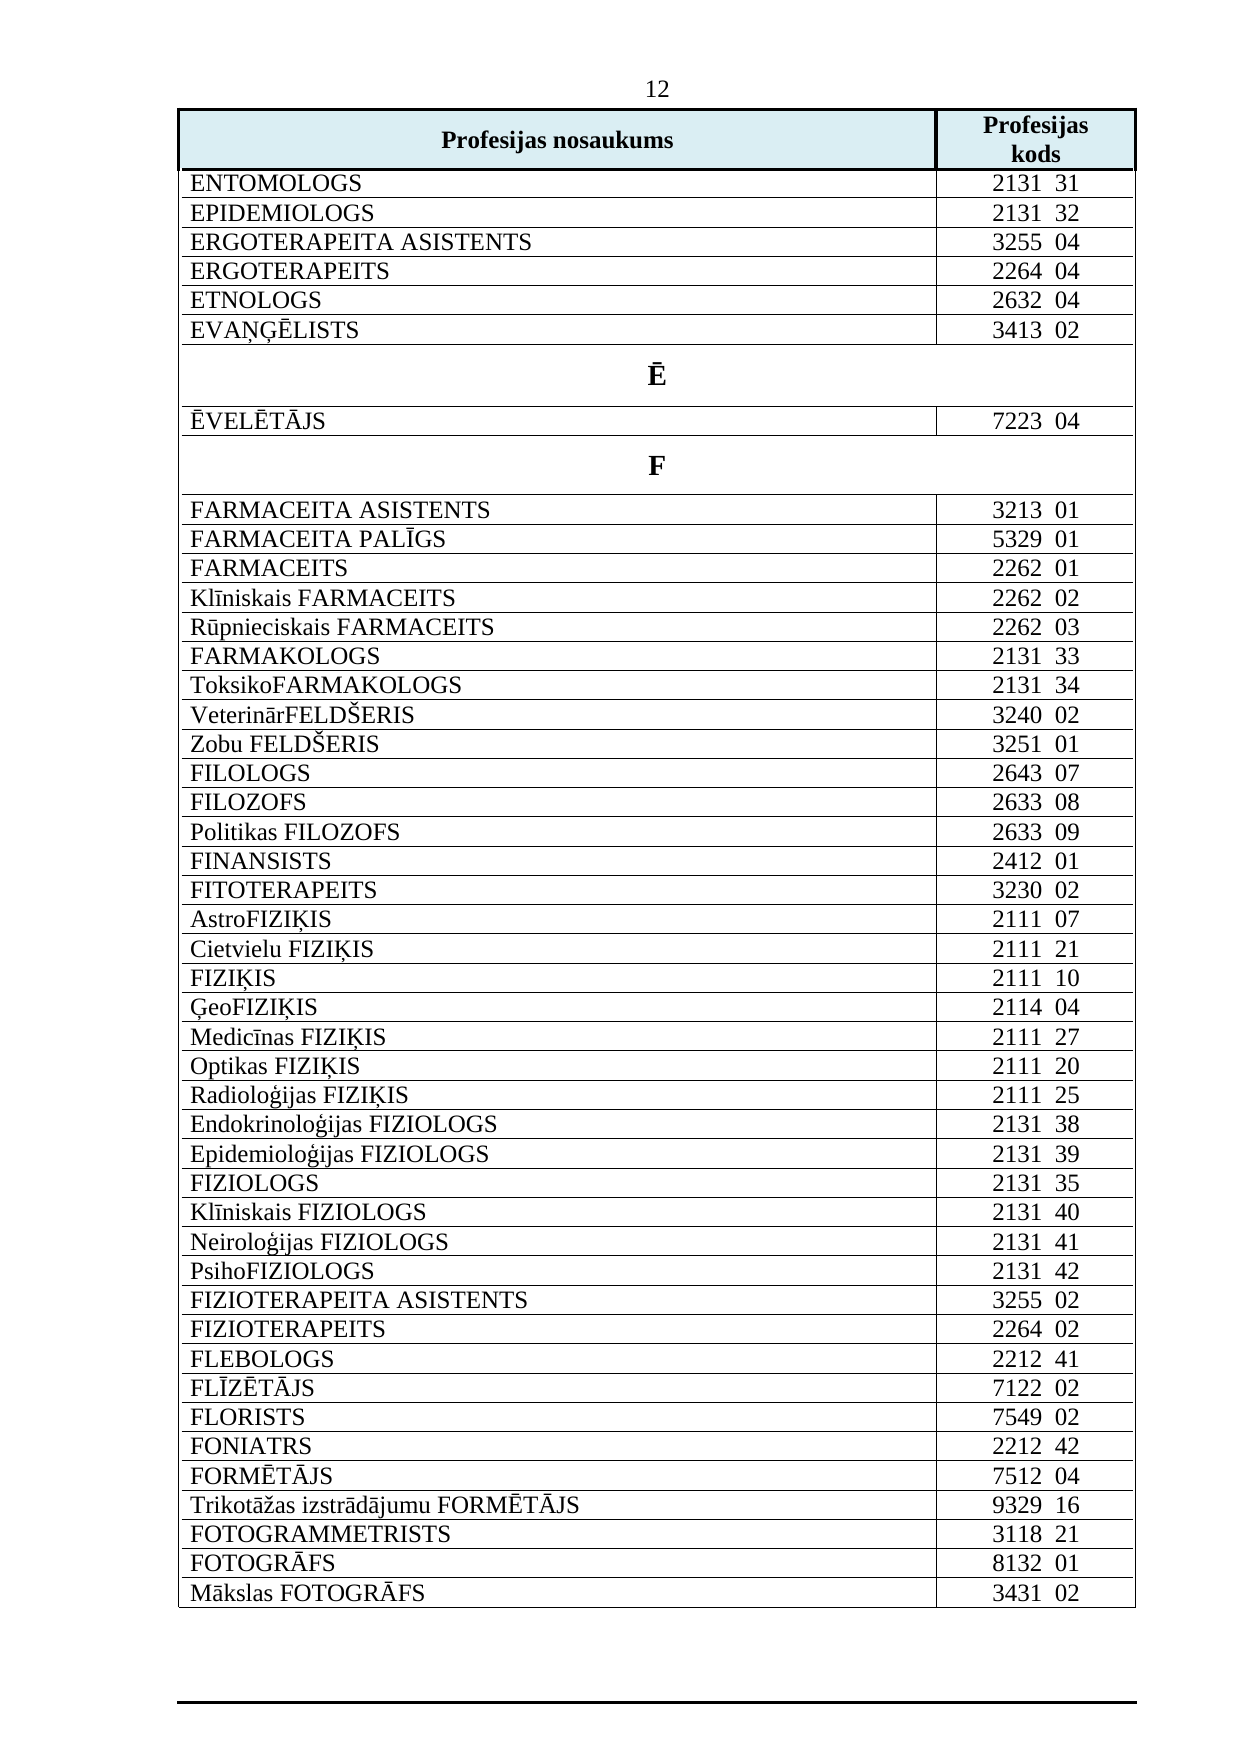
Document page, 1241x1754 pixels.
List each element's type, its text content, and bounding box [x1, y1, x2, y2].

table_cell FILOLOGS [179, 758, 936, 787]
table_cell 3431 02 [937, 1577, 1135, 1607]
table_cell 2643 07 [937, 758, 1135, 787]
table_cell 3255 04 [937, 227, 1135, 256]
table_cell Trikotāžas izstrādājumu FORMĒTĀJS [179, 1490, 936, 1519]
table_cell 2131 35 [937, 1168, 1135, 1197]
table_cell Epidemioloģijas FIZIOLOGS [179, 1138, 936, 1167]
table_cell FIZIĶIS [179, 963, 936, 992]
table_cell Radioloģijas FIZIĶIS [179, 1080, 936, 1109]
table_cell 2262 03 [937, 611, 1135, 641]
table_cell 2111 25 [937, 1080, 1135, 1109]
table_cell FARMAKOLOGS [179, 641, 936, 670]
table_cell Klīniskais FIZIOLOGS [179, 1197, 936, 1226]
table_cell 2131 32 [937, 197, 1135, 227]
table_cell FOTOGRĀFS [179, 1548, 936, 1577]
table_cell 5329 01 [937, 524, 1135, 553]
table_cell F [179, 435, 1135, 494]
table_cell 3118 21 [937, 1519, 1135, 1548]
table_cell 9329 16 [937, 1490, 1135, 1519]
table_cell FiTOTERAPEITS [179, 875, 936, 904]
table_cell ĢeoFIZIĶIS [179, 992, 936, 1021]
table_header Profesijas kods [938, 111, 1134, 168]
table_cell 2264 04 [937, 256, 1135, 285]
table_cell Cietvielu FIZIĶIS [179, 933, 936, 963]
table_cell FIZIOTERAPEITA asistents [179, 1285, 936, 1314]
table_cell 2212 41 [937, 1343, 1135, 1372]
table_cell FORMĒTĀJS [179, 1460, 936, 1489]
table_cell FINANSISTS [179, 846, 936, 875]
table_cell 2212 42 [937, 1431, 1135, 1460]
table_cell 8132 01 [937, 1548, 1135, 1577]
table_cell 2111 10 [937, 963, 1135, 992]
table_cell 2632 04 [937, 285, 1135, 314]
table_cell Politikas FILOZOFS [179, 816, 936, 846]
table_cell 3230 02 [937, 875, 1135, 904]
table_cell ERGOTERAPEITS [179, 256, 936, 285]
table_cell FLORISTS [179, 1402, 936, 1431]
table_cell Mākslas FOTOGRĀFS [179, 1577, 936, 1607]
table_header Profesijas nosaukums [180, 111, 934, 168]
table_cell Klīniskais FARMACEITS [179, 582, 936, 611]
table_cell Ē [179, 344, 1135, 406]
table_cell PsihoFIZIOLOGS [179, 1255, 936, 1284]
table_cell Rūpnieciskais FARMACEITS [179, 611, 936, 641]
table_cell Neiroloģijas FIZIOLOGS [179, 1226, 936, 1255]
table_cell Endokrinoloģijas FIZIOLOGS [179, 1109, 936, 1138]
table_cell 3255 02 [937, 1285, 1135, 1314]
table_cell FARMACEITA PALĪGS [179, 524, 936, 553]
table_cell 7549 02 [937, 1402, 1135, 1431]
table_cell 2131 34 [937, 670, 1135, 699]
table_cell Optikas FIZIĶIS [179, 1050, 936, 1080]
table_cell 2264 02 [937, 1314, 1135, 1343]
table_cell FARMACEITS [179, 553, 936, 582]
table_cell ETNOLOGS [179, 285, 936, 314]
table_cell FOTOGRAMMETRISTS [179, 1519, 936, 1548]
table_cell ERGOTERAPEITA ASISTENTS [179, 227, 936, 256]
table_cell Zobu FELDŠERIS [179, 729, 936, 758]
table_cell Veterinārfeldšeris [179, 699, 936, 728]
table_cell 2111 20 [937, 1050, 1135, 1080]
table_cell 2111 21 [937, 933, 1135, 963]
table_cell 3240 02 [937, 699, 1135, 728]
table_cell Medicīnas FIZIĶIS [179, 1021, 936, 1050]
table_cell 2262 01 [937, 553, 1135, 582]
table_cell 3251 01 [937, 729, 1135, 758]
table_cell 2131 39 [937, 1138, 1135, 1167]
table_cell 7223 04 [937, 406, 1135, 435]
table_cell FIZIOTERAPEITS [179, 1314, 936, 1343]
table_cell 2131 33 [937, 641, 1135, 670]
table_cell 3213 01 [937, 494, 1135, 523]
table_cell 2131 40 [937, 1197, 1135, 1226]
table_cell FLĪZĒTĀJS [179, 1373, 936, 1402]
table_cell FARMACEITA asistents [179, 494, 936, 523]
table_cell FONIATRS [179, 1431, 936, 1460]
table_cell 2114 04 [937, 992, 1135, 1021]
table_cell EVAņĢĒLISTS [179, 314, 936, 344]
table_cell 2131 41 [937, 1226, 1135, 1255]
table_cell AstroFIZIĶIS [179, 904, 936, 933]
table_cell EPIDEMIOLOGS [179, 197, 936, 227]
table_cell 2633 08 [937, 787, 1135, 816]
table_cell 2633 09 [937, 816, 1135, 846]
table_cell 2131 42 [937, 1255, 1135, 1284]
table_cell 7122 02 [937, 1373, 1135, 1402]
table_cell 2262 02 [937, 582, 1135, 611]
table_cell 2131 31 [937, 168, 1135, 197]
table_cell FIZIOLOGS [179, 1168, 936, 1197]
table_cell ĒVELĒTĀJS [179, 406, 936, 435]
table_cell FLEBOLOGS [179, 1343, 936, 1372]
table_cell 2111 27 [937, 1021, 1135, 1050]
table_cell FILOZOFS [179, 787, 936, 816]
table_cell 2412 01 [937, 846, 1135, 875]
table_cell 2111 07 [937, 904, 1135, 933]
table_cell 2131 38 [937, 1109, 1135, 1138]
table_cell ToksikoFARMAKOLOGS [179, 670, 936, 699]
table_cell 7512 04 [937, 1460, 1135, 1489]
table_cell ENTOMOLOGS [179, 168, 936, 197]
table_cell 3413 02 [937, 314, 1135, 344]
